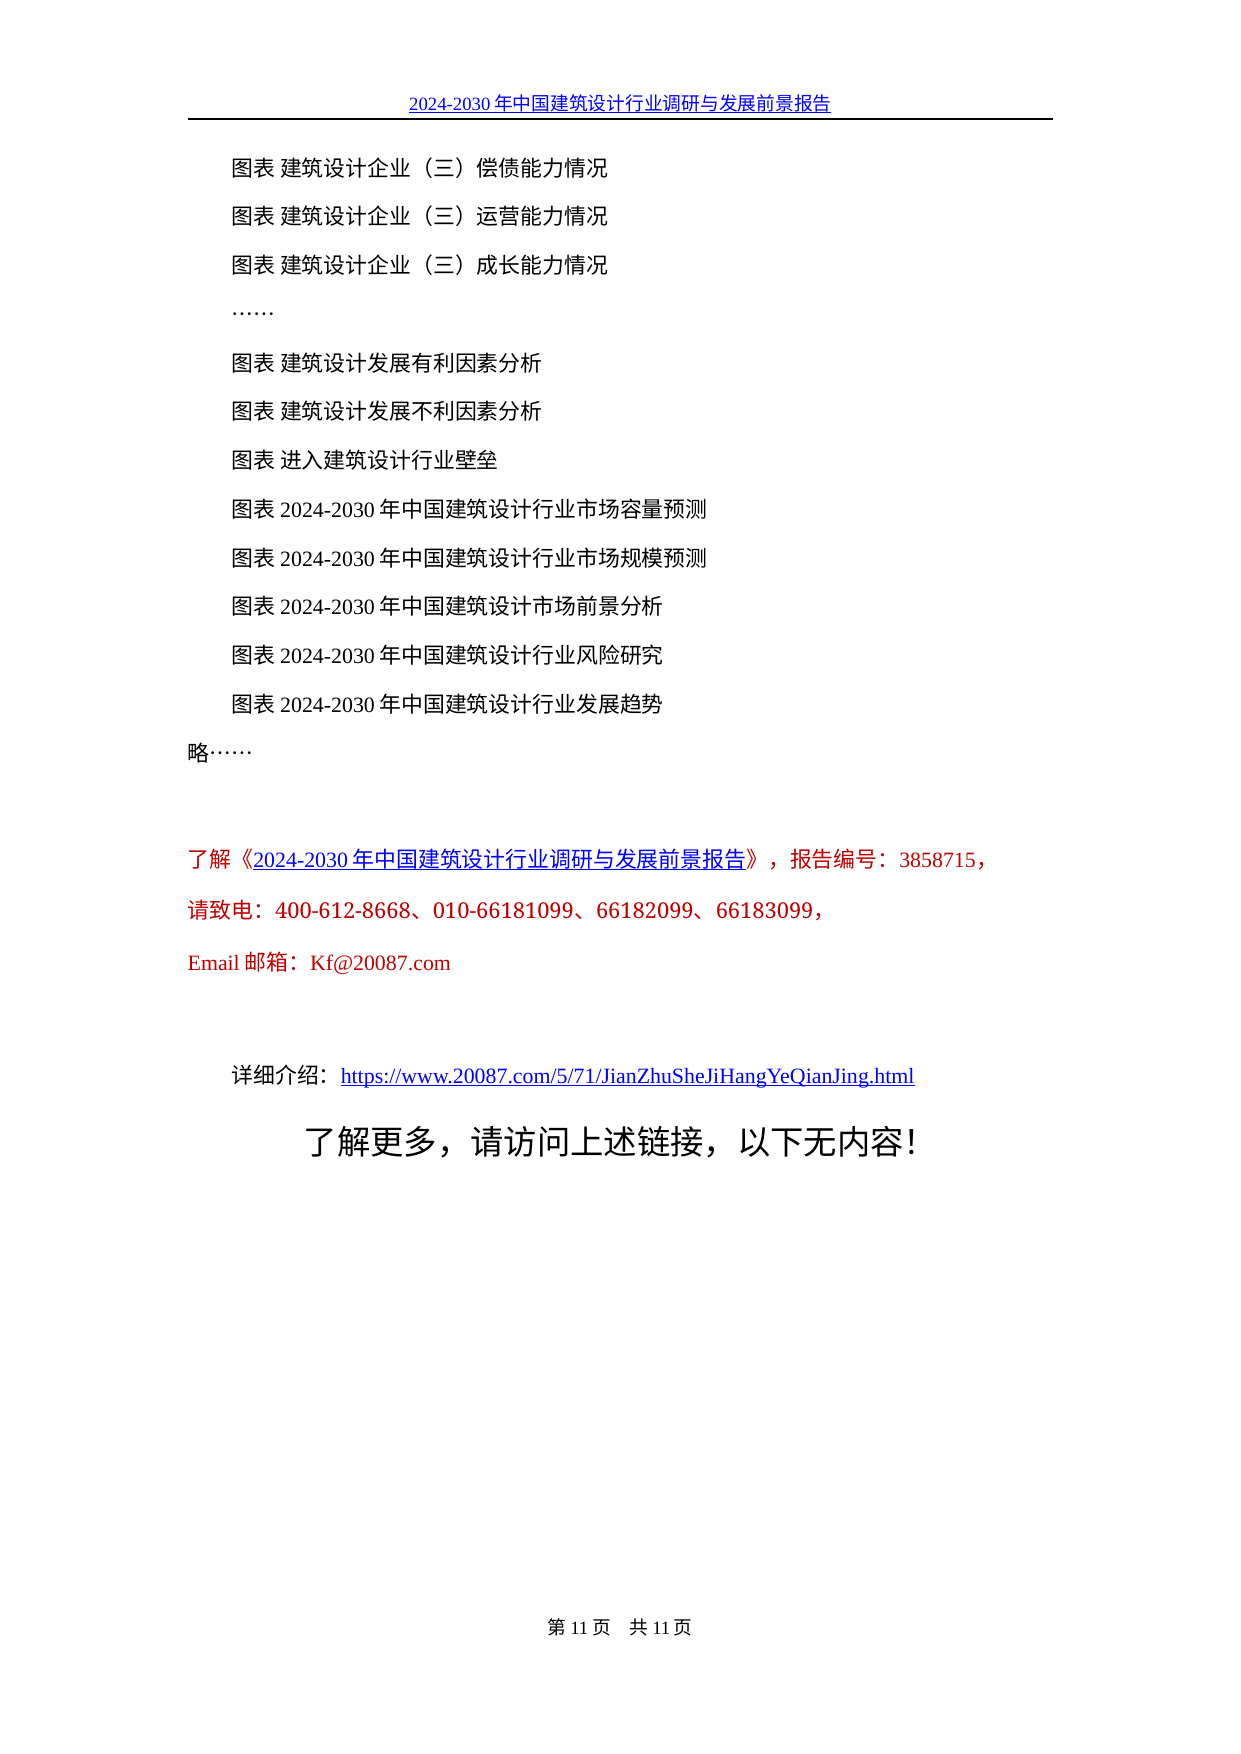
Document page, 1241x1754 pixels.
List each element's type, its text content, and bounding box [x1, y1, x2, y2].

text Email邮箱：Kf@20087.com [187, 945, 1053, 977]
title 了解更多，请访问上述链接，以下无内容！ [187, 1108, 1053, 1173]
text 请致电：400-612-8668、010-66181099、66182099、66183099， [187, 893, 1053, 926]
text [187, 150, 1053, 768]
text 了解《2024-2030年中国建筑设计行业调研与发展前景报告》，报告编号：3858715， [187, 842, 1053, 874]
text 详细介绍：https://www.20087.com/5/71/JianZhuSheJiHangYeQianJing.html [187, 1058, 1053, 1090]
